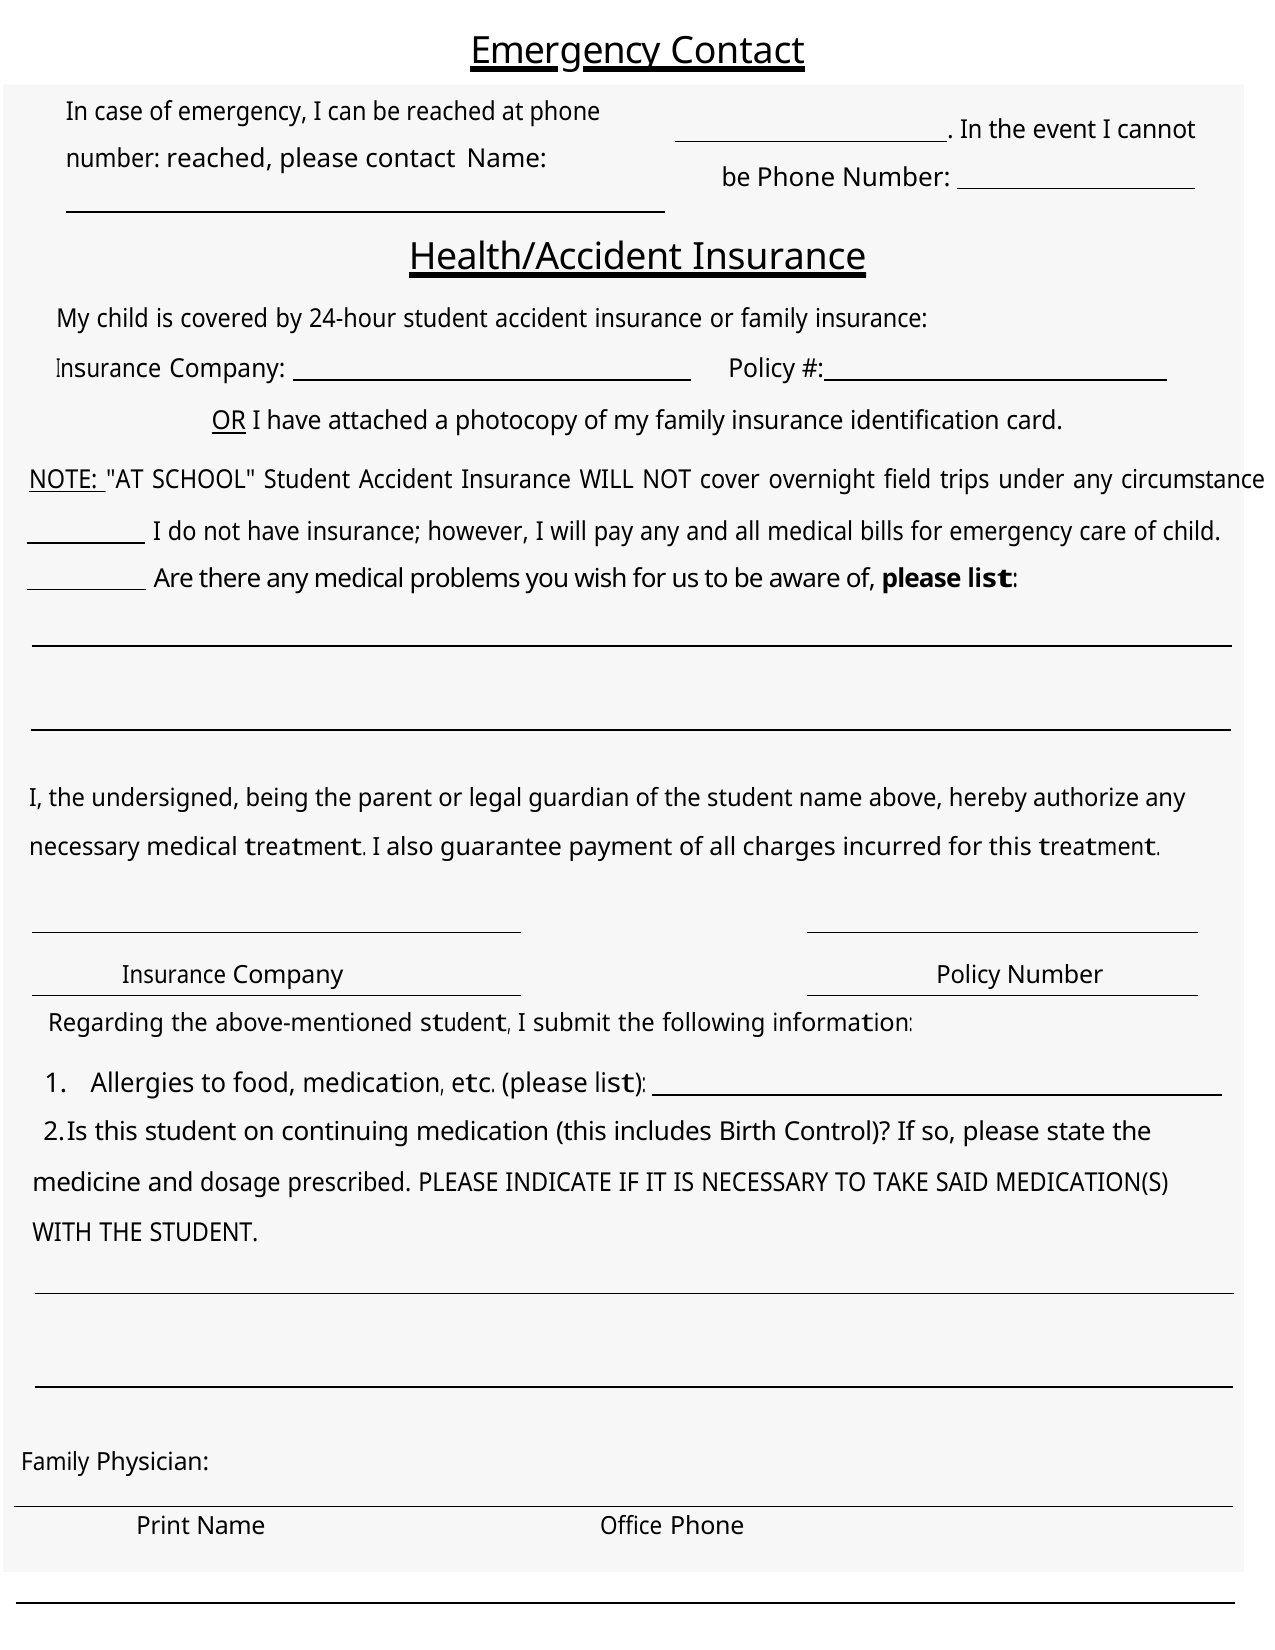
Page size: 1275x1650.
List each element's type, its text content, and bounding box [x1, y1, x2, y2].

text NOTE: "AT SCHOOL" Student Accident Insurance WILL NOT cover overnight field trips under any circumstance [29, 460, 1275, 496]
text I do not have insurance; however, I will pay any and all medical bills for emergency care of child. [27, 513, 1275, 548]
list Is this student on continuing medication (this includes Birth Control)? If so, please state the medicine and dosage prescribed. PLEASE INDICATE IF IT IS NECESSARY TO TAKE SAID MEDICATION(S) WITH THE STUDENT. [32, 1112, 1226, 1249]
text In case of emergency, I can be reached at phone number: reached, please contact Name: [66, 93, 665, 211]
list Allergies to food, medication, etc. (please list): [44, 1064, 1275, 1101]
text Print Name Office Phone [0, 1478, 1275, 1541]
text . In the event I cannot be Phone Number: [675, 111, 1217, 194]
text Regarding the above-mentioned student, I submit the following information: [48, 1005, 1275, 1039]
subtitle Health/Accident Insurance [0, 229, 1275, 280]
text Insurance Company Policy Number [122, 959, 1275, 989]
text My child is covered by 24-hour student accident insurance or family insurance: [56, 300, 1275, 336]
subtitle Emergency Contact [0, 23, 1275, 74]
text I, the undersigned, being the parent or legal guardian of the student name above, hereby authorize any necessary medical treatment. I also guarantee payment of all charges incurred for this treatment. [29, 779, 1275, 863]
text Insurance Company: Policy #: [56, 349, 1275, 385]
text Are there any medical problems you wish for us to be aware of, please list: [27, 559, 1275, 595]
text OR I have attached a photocopy of my family insurance identification card. [8, 402, 1267, 437]
text Family Physician: [9, 1444, 1275, 1478]
